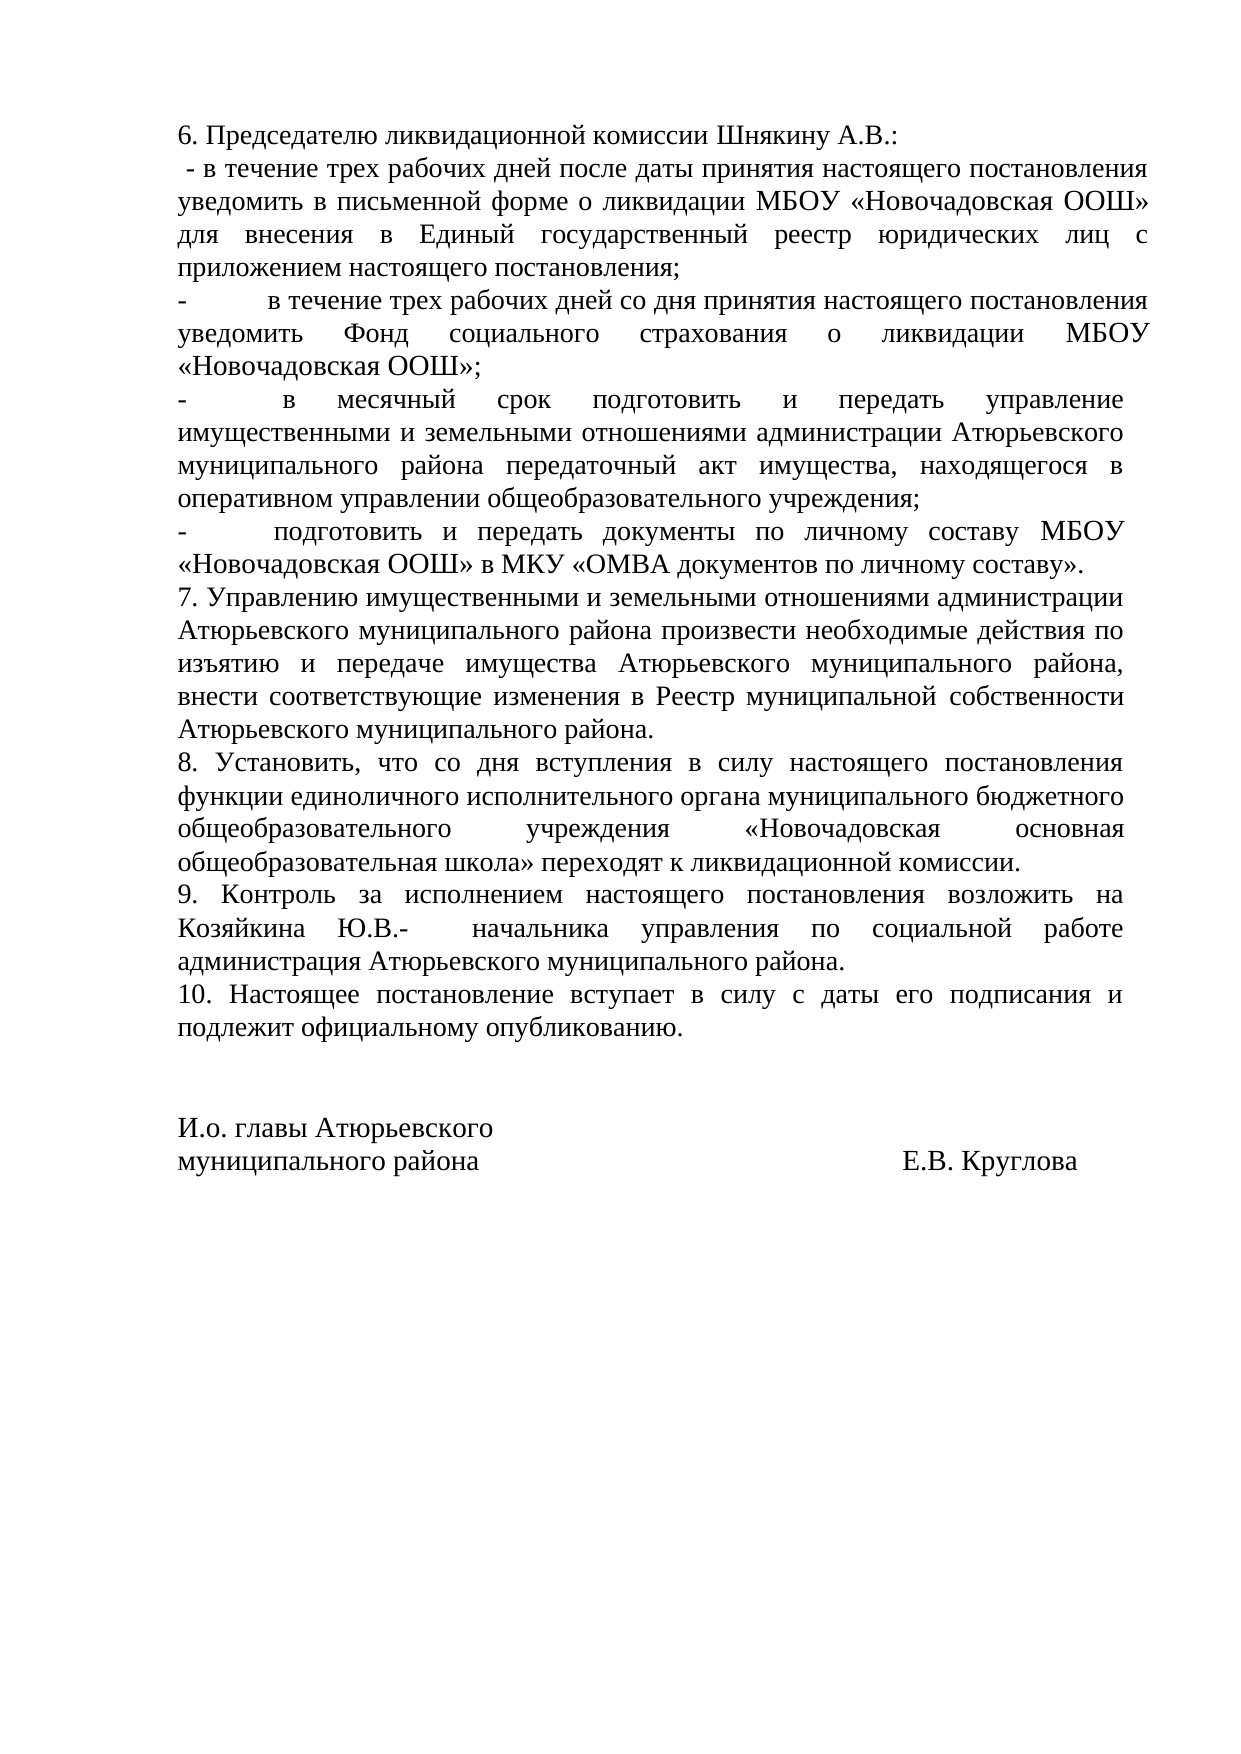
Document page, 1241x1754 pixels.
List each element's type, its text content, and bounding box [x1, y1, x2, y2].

text 9. Контроль за исполнением настоящего постановления возложить на Козяйкина Ю.В.- начальника управления по социальной работе администрация Атюрьевского муниципального района. [177, 878, 1124, 977]
text муниципального района Е.В. Круглова [177, 1143, 1152, 1177]
text 10. Настоящее постановление вступает в силу с даты его подписания и подлежит официальному опубликованию. [177, 977, 1124, 1043]
text 7. Управлению имущественными и земельными отношениями администрации Атюрьевского муниципального района произвести необходимые действия по изъятию и передаче имущества Атюрьевского муниципального района, внести соответствующие изменения в Реестр муниципальной собственности Атюрьевского муниципального района. [177, 580, 1124, 746]
text - в течение трех рабочих дней после даты принятия настоящего постановления уведомить в письменной форме о ликвидации МБОУ «Новочадовская ООШ» для внесения в Единый государственный реестр юридических лиц с приложением настоящего постановления; [177, 151, 1149, 283]
text 8. Установить, что со дня вступления в силу настоящего постановления функции единоличного исполнительного органа муниципального бюджетного общеобразовательного учреждения «Новочадовская основная общеобразовательная школа» переходят к ликвидационной комиссии. [177, 746, 1124, 878]
list подготовить и передать документы по личному составу МБОУ «Новочадовская ООШ» в МКУ «ОМВА документов по личному составу». [177, 514, 1124, 580]
text 6. Председателю ликвидационной комиссии Шнякину А.В.: [177, 118, 1152, 151]
list в течение трех рабочих дней со дня принятия настоящего постановления уведомить Фонд социального страхования о ликвидации МБОУ «Новочадовская ООШ»; [177, 283, 1149, 382]
list в месячный срок подготовить и передать управление имущественными и земельными отношениями администрации Атюрьевского муниципального района передаточный акт имущества, находящегося в оперативном управлении общеобразовательного учреждения; [177, 382, 1124, 514]
text И.о. главы Атюрьевского [177, 1110, 1152, 1143]
